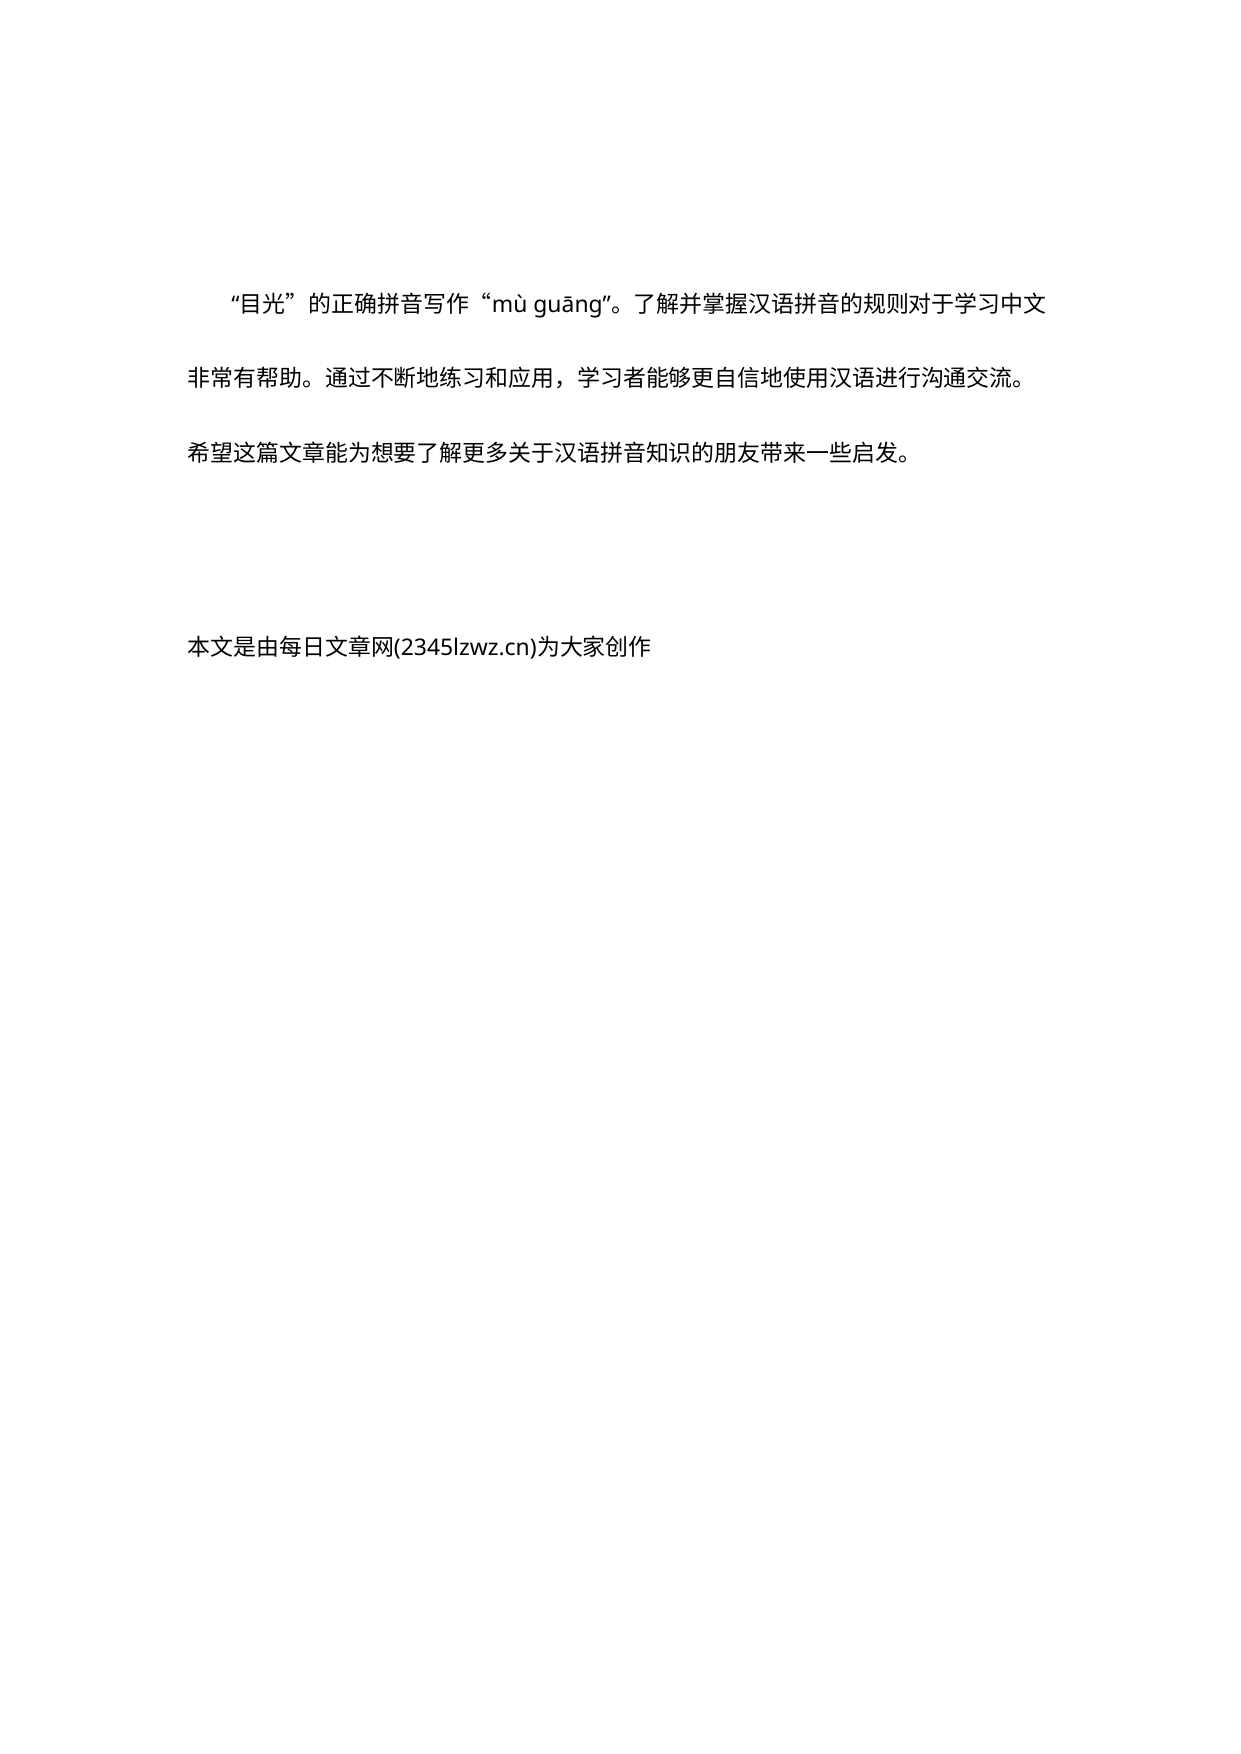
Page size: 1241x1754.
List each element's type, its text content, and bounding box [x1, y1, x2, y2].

text “目光”的正确拼音写作“mù guāng”。了解并掌握汉语拼音的规则对于学习中文非常有帮助。通过不断地练习和应用，学习者能够更自信地使用汉语进行沟通交流。希望这篇文章能为想要了解更多关于汉语拼音知识的朋友带来一些启发。 [187, 270, 1053, 484]
text 本文是由每日文章网(2345lzwz.cn)为大家创作 [187, 613, 1053, 678]
